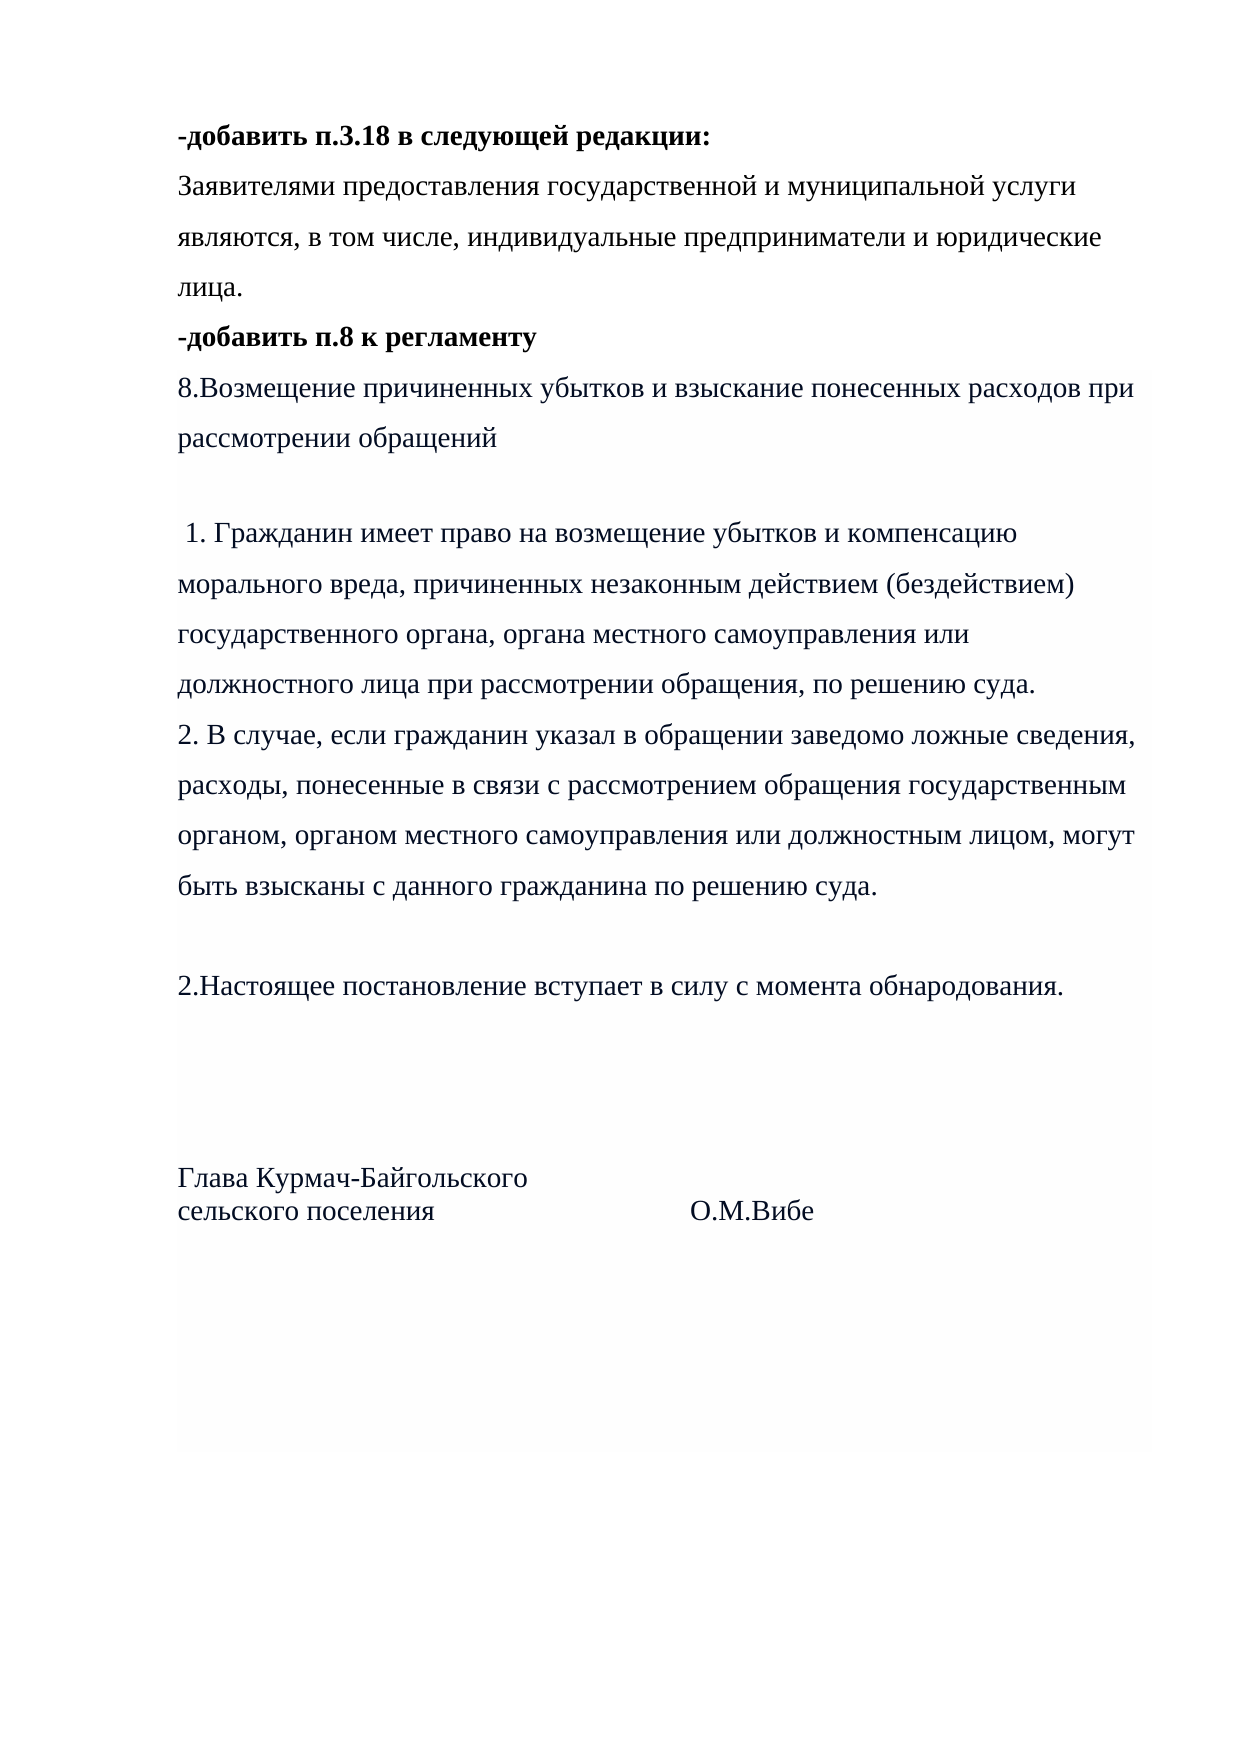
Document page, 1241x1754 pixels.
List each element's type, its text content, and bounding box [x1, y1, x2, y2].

text 1. Гражданин имеет право на возмещение убытков и компенсацию морального вреда, причиненных незаконным действием (бездействием) государственного органа, органа местного самоуправления или должностного лица при рассмотрении обращения, по решению суда. [177, 516, 1152, 700]
text Глава Курмач-Байгольского [177, 1160, 1152, 1193]
text Заявителями предоставления государственной и муниципальной услуги являются, в том числе, индивидуальные предприниматели и юридические лица. [177, 168, 1152, 303]
text сельского поселения О.М.Вибе [177, 1193, 1152, 1227]
text -добавить п.8 к регламенту [177, 319, 1152, 353]
text 8.Возмещение причиненных убытков и взыскание понесенных расходов при рассмотрении обращений [177, 370, 1152, 453]
text 2.Настоящее постановление вступает в силу с момента обнародования. [177, 968, 1152, 1002]
text -добавить п.3.18 в следующей редакции: [177, 118, 1152, 152]
text 2. В случае, если гражданин указал в обращении заведомо ложные сведения, расходы, понесенные в связи с рассмотрением обращения государственным органом, органом местного самоуправления или должностным лицом, могут быть взысканы с данного гражданина по решению суда. [177, 717, 1152, 901]
